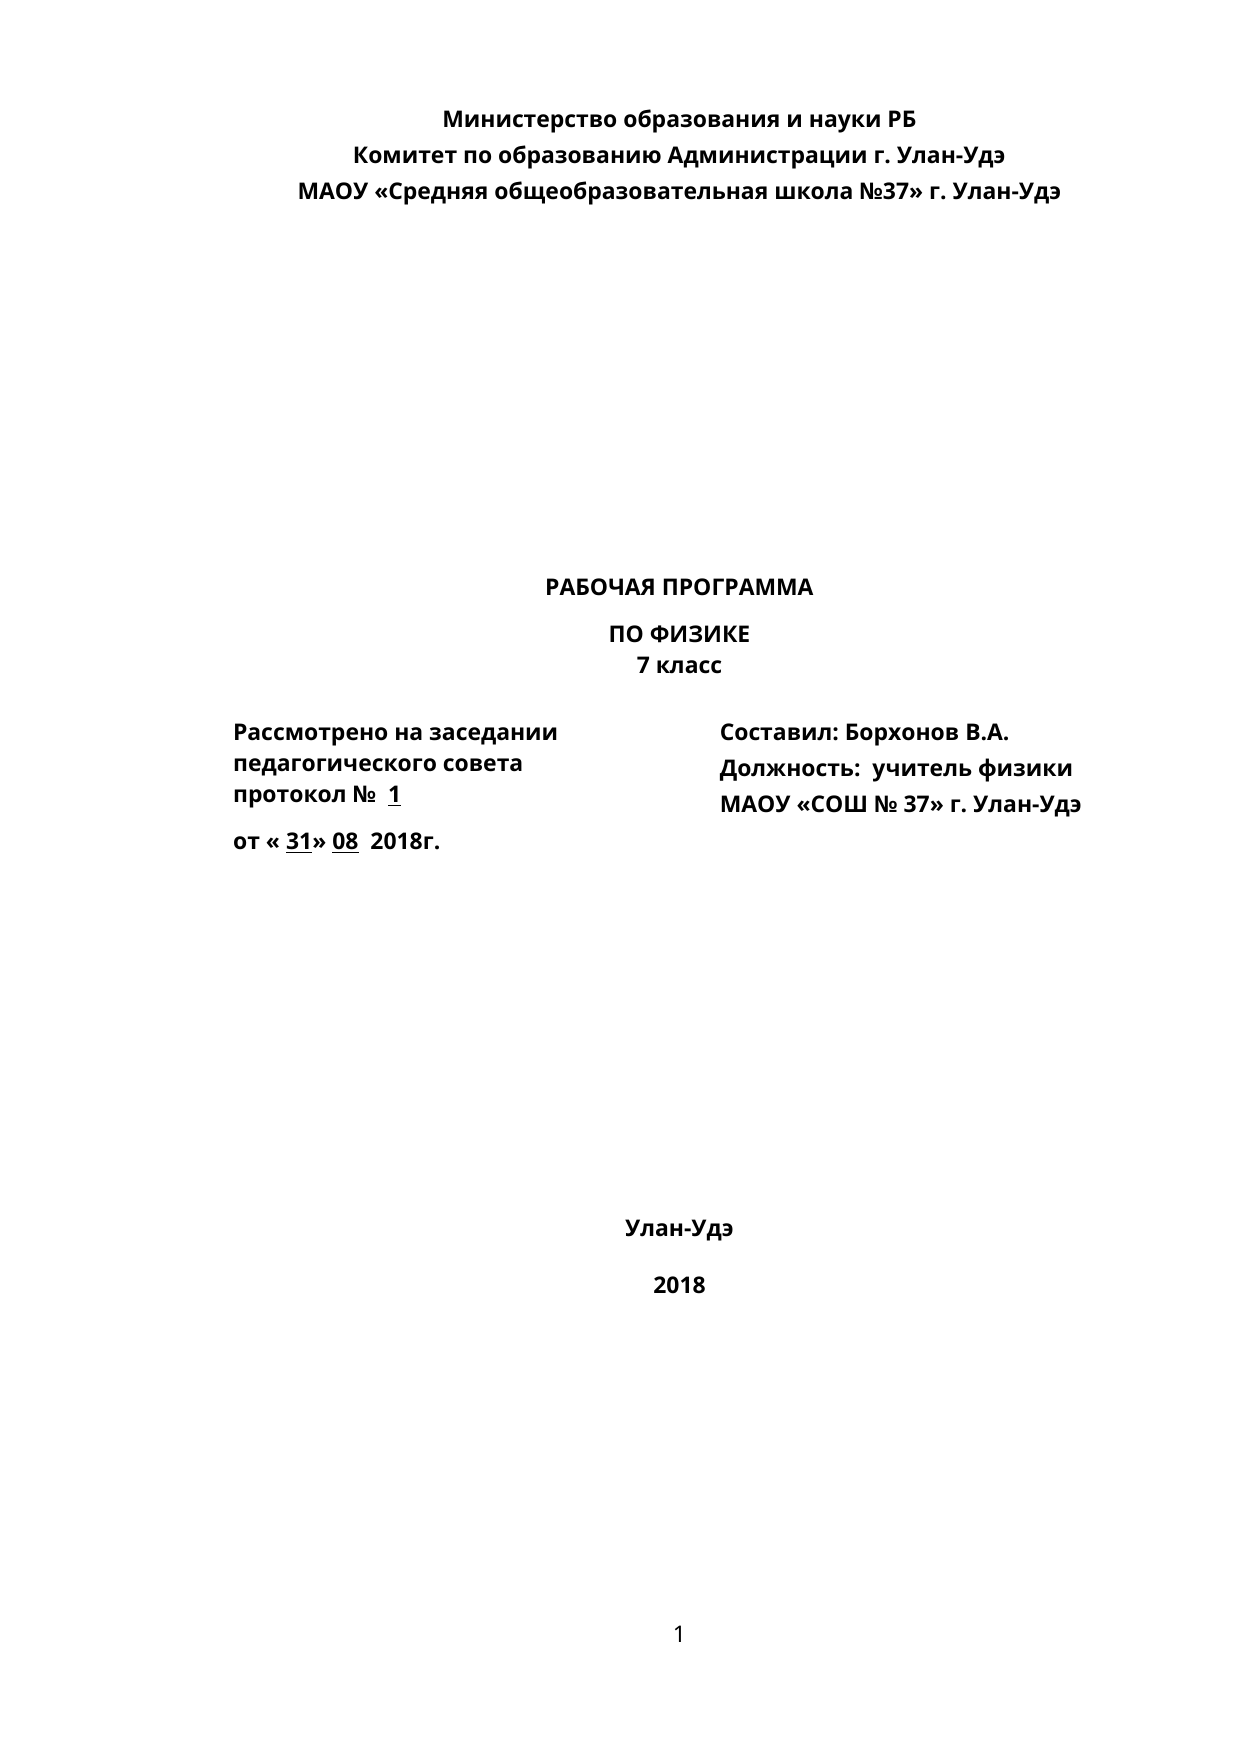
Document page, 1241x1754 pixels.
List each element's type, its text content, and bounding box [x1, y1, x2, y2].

table_header Рассмотрено на заседании педагогического совета протокол № 1 от « 31» 08 2018г. [222, 716, 708, 985]
text РАБОЧАЯ ПРОГРАММА [177, 571, 1181, 602]
text ПО ФИЗИКЕ [177, 617, 1181, 649]
text Комитет по образованию Администрации г. Улан-Удэ [177, 139, 1181, 171]
text Министерство образования и науки РБ [177, 103, 1181, 135]
text 2018 [177, 1269, 1181, 1300]
text МАОУ «Средняя общеобразовательная школа №37» г. Улан-Удэ [177, 175, 1181, 207]
text Улан-Удэ [177, 1212, 1181, 1243]
text 7 класс [177, 649, 1181, 680]
table_header Составил: Борхонов В.А. Должность: учитель физики МАОУ «СОШ № 37» г. Улан-Удэ [708, 716, 1211, 985]
